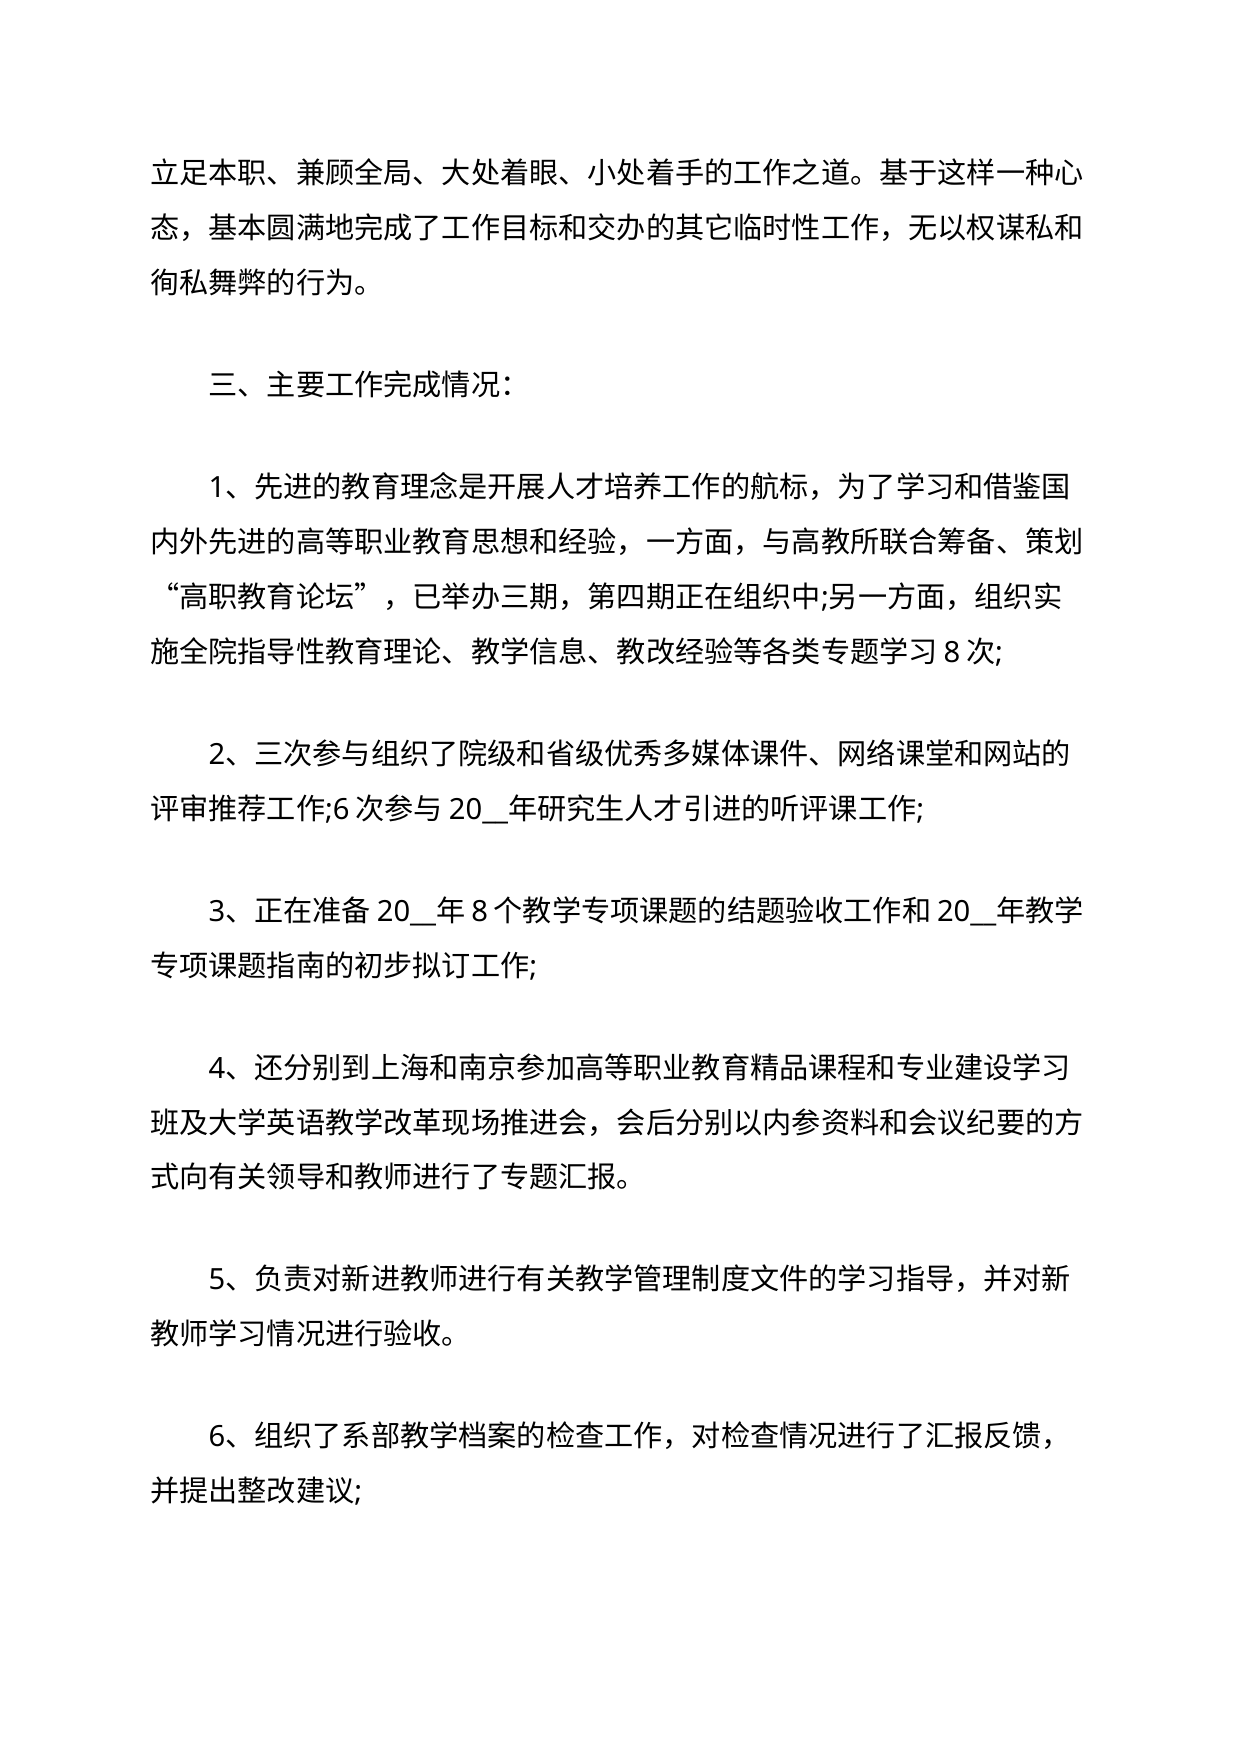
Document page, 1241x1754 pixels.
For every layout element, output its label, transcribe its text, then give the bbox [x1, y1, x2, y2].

text 4、还分别到上海和南京参加高等职业教育精品课程和专业建设学习班及大学英语教学改革现场推进会，会后分别以内参资料和会议纪要的方式向有关领导和教师进行了专题汇报。 [150, 1044, 1090, 1196]
text 三、主要工作完成情况： [150, 362, 1090, 404]
text 1、先进的教育理念是开展人才培养工作的航标，为了学习和借鉴国内外先进的高等职业教育思想和经验，一方面，与高教所联合筹备、策划“高职教育论坛”，已举办三期，第四期正在组织中;另一方面，组织实施全院指导性教育理论、教学信息、教改经验等各类专题学习8次; [150, 463, 1090, 671]
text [150, 150, 1090, 302]
text 5、负责对新进教师进行有关教学管理制度文件的学习指导，并对新教师学习情况进行验收。 [150, 1256, 1090, 1353]
text 3、正在准备20__年8个教学专项课题的结题验收工作和20__年教学专项课题指南的初步拟订工作; [150, 887, 1090, 984]
text 6、组织了系部教学档案的检查工作，对检查情况进行了汇报反馈，并提出整改建议; [150, 1413, 1090, 1510]
text 2、三次参与组织了院级和省级优秀多媒体课件、网络课堂和网站的评审推荐工作;6次参与20__年研究生人才引进的听评课工作; [150, 730, 1090, 828]
